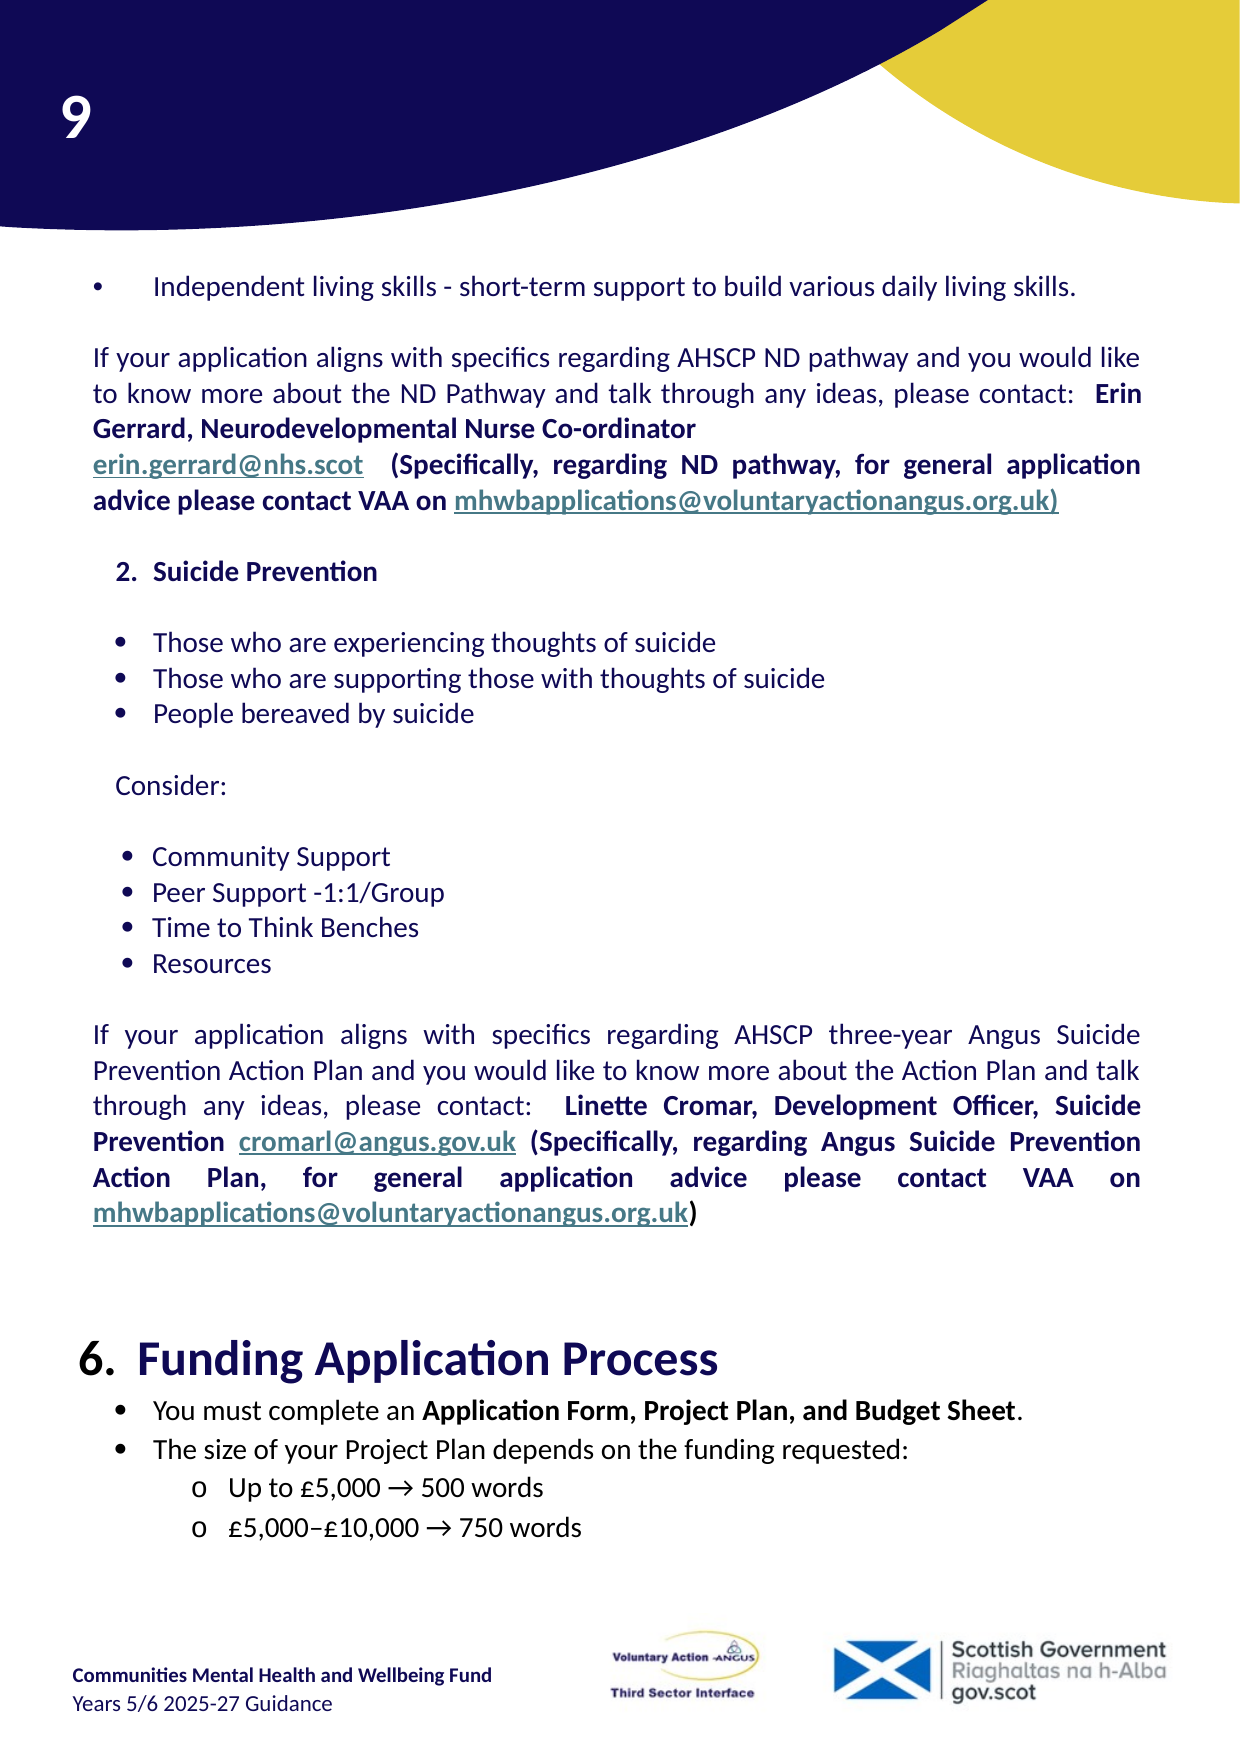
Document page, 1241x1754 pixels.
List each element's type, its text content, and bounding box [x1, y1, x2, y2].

list Resources [122, 945, 1142, 981]
list Peer Support -1:1/Group [122, 874, 1142, 909]
list The size of your Project Plan depends on the funding requested: [115, 1431, 1155, 1466]
list Funding Application Process [78, 1327, 1142, 1388]
list Community Support [122, 838, 1142, 874]
list You must complete an Application Form, Project Plan, and Budget Sheet. [115, 1392, 1155, 1428]
text erin.gerrard@nhs.scot (Specifically, regarding ND pathway, for general application advice please contact VAA on mhwbapplications@voluntaryactionangus.org.uk) [93, 446, 1142, 517]
text If your application aligns with specifics regarding AHSCP ND pathway and you would like to know more about the ND Pathway and talk through any ideas, please contact: Erin Gerrard, Neurodevelopmental Nurse Co-ordinator [93, 339, 1142, 446]
list Those who are experiencing thoughts of suicide [115, 624, 1142, 660]
list Independent living skills - short-term support to build various daily living skills. [93, 268, 1142, 304]
list Those who are supporting those with thoughts of suicide [115, 660, 1142, 696]
list People bereaved by suicide [115, 696, 1142, 731]
list £5,000–£10,000 → 750 words [190, 1509, 1155, 1546]
text If your application aligns with specifics regarding AHSCP three-year Angus Suicide Prevention Action Plan and you would like to know more about the Action Plan and talk through any ideas, please contact: Linette Cromar, Development Officer, Suicide Prevention cromarl@angus.gov.uk (Specifically, regarding Angus Suicide Prevention Action Plan, for general application advice please contact VAA on mhwbapplications@voluntaryactionangus.org.uk) [93, 1016, 1142, 1230]
picture [592, 1613, 1187, 1721]
list Suicide Prevention [115, 553, 1142, 589]
text Consider: [115, 767, 1142, 802]
list Up to £5,000 → 500 words [190, 1469, 1155, 1506]
list Time to Think Benches [122, 909, 1142, 945]
